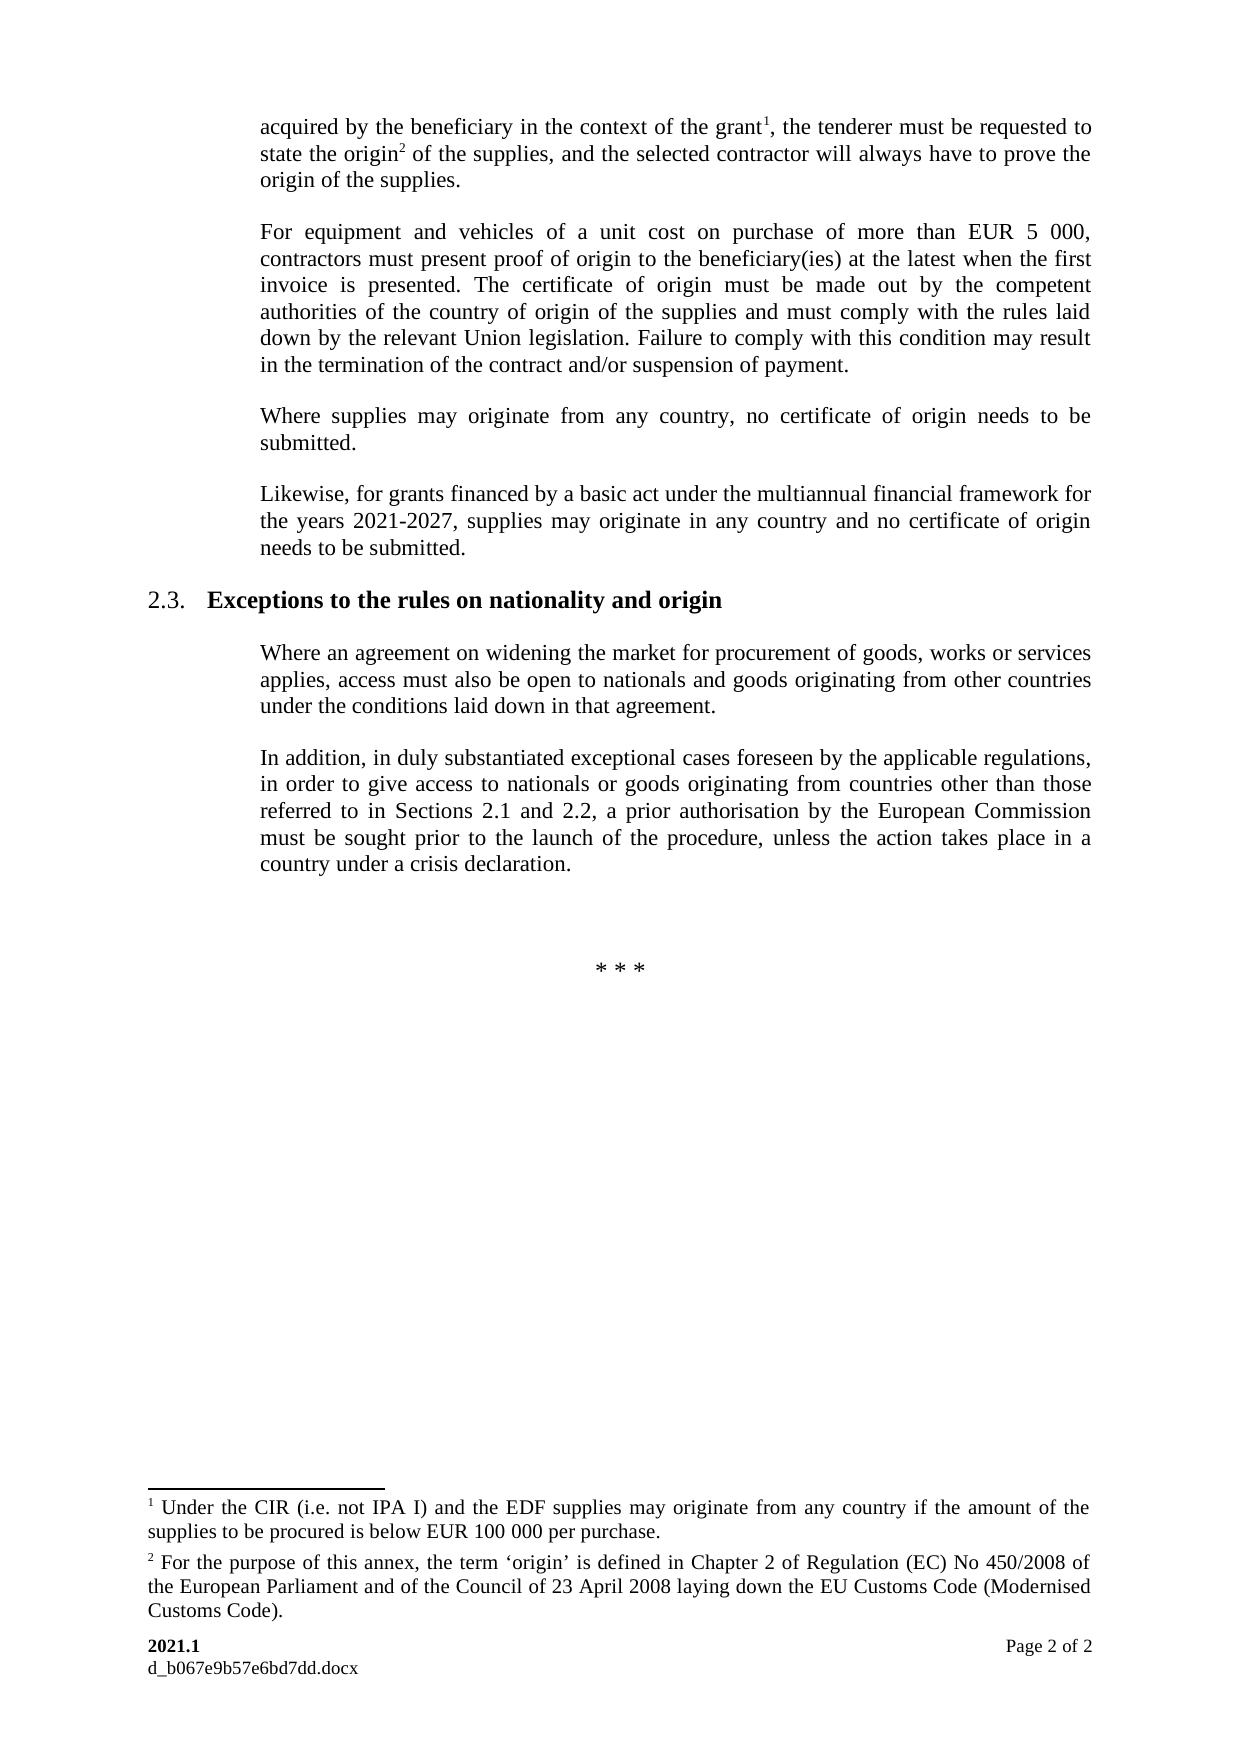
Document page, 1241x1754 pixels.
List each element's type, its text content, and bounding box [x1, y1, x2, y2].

text Likewise, for grants financed by a basic act under the multiannual financial framework for the years 2021-2027, supplies may originate in any country and no certificate of origin needs to be submitted. [260, 480, 1092, 560]
text Where an agreement on widening the market for procurement of goods, works or services applies, access must also be open to nationals and goods originating from other countries under the conditions laid down in that agreement. [260, 639, 1092, 719]
text Where supplies may originate from any country, no certificate of origin needs to be submitted. [260, 402, 1092, 455]
text * * * [148, 956, 1092, 985]
text For equipment and vehicles of a unit cost on purchase of more than EUR 5 000, contractors must present proof of origin to the beneficiary(ies) at the latest when the first invoice is presented. The certificate of origin must be made out by the competent authorities of the country of origin of the supplies and must comply with the rules laid down by the relevant Union legislation. Failure to comply with this condition may result in the termination of the contract and/or suspension of payment. [260, 218, 1092, 377]
subtitle Exceptions to the rules on nationality and origin [148, 585, 1092, 614]
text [260, 113, 1092, 193]
text In addition, in duly substantiated exceptional cases foreseen by the applicable regulations, in order to give access to nationals or goods originating from countries other than those referred to in Sections 2.1 and 2.2, a prior authorisation by the European Commission must be sought prior to the launch of the procedure, unless the action takes place in a country under a crisis declaration. [260, 744, 1092, 877]
